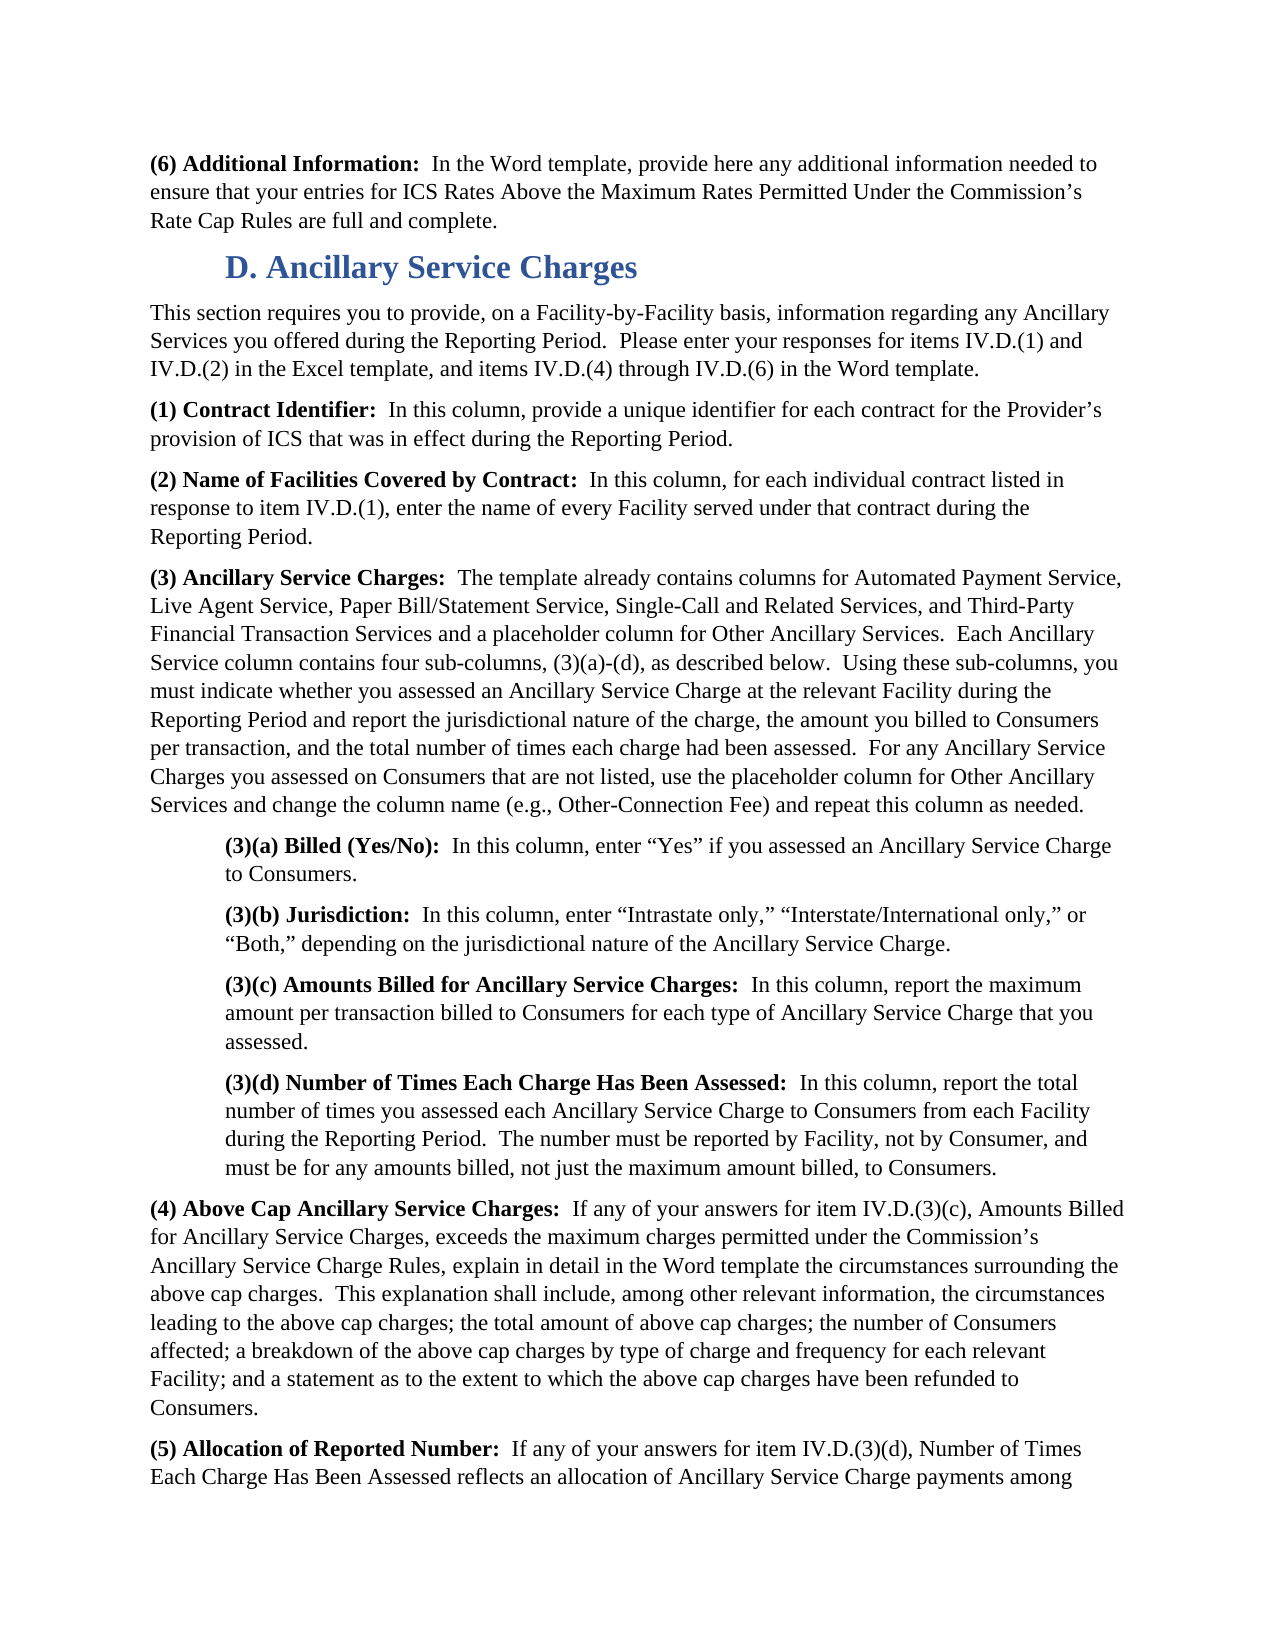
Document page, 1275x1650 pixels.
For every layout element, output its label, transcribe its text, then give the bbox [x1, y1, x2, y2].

text (3)(a) Billed (Yes/No): In this column, enter “Yes” if you assessed an Ancillary Service Charge to Consumers. [225, 832, 1125, 887]
subtitle D. Ancillary Service Charges [225, 248, 1125, 286]
text (6) Additional Information: In the Word template, provide here any additional information needed to ensure that your entries for ICS Rates Above the Maximum Rates Permitted Under the Commission’s Rate Cap Rules are full and complete. [150, 150, 1125, 233]
text (3)(b) Jurisdiction: In this column, enter “Intrastate only,” “Interstate/International only,” or “Both,” depending on the jurisdictional nature of the Ancillary Service Charge. [225, 901, 1125, 956]
text (1) Contract Identifier: In this column, provide a unique identifier for each contract for the Provider’s provision of ICS that was in effect during the Reporting Period. [150, 396, 1125, 451]
text This section requires you to provide, on a Facility-by-Facility basis, information regarding any Ancillary Services you offered during the Reporting Period. Please enter your responses for items IV.D.(1) and IV.D.(2) in the Excel template, and items IV.D.(4) through IV.D.(6) in the Word template. [150, 299, 1125, 382]
text (4) Above Cap Ancillary Service Charges: If any of your answers for item IV.D.(3)(c), Amounts Billed for Ancillary Service Charges, exceeds the maximum charges permitted under the Commission’s Ancillary Service Charge Rules, explain in detail in the Word template the circumstances surrounding the above cap charges. This explanation shall include, among other relevant information, the circumstances leading to the above cap charges; the total amount of above cap charges; the number of Consumers affected; a breakdown of the above cap charges by type of charge and frequency for each relevant Facility; and a statement as to the extent to which the above cap charges have been refunded to Consumers. [150, 1195, 1125, 1420]
text (3) Ancillary Service Charges: The template already contains columns for Automated Payment Service, Live Agent Service, Paper Bill/Statement Service, Single-Call and Related Services, and Third-Party Financial Transaction Services and a placeholder column for Other Ancillary Services. Each Ancillary Service column contains four sub-columns, (3)(a)-(d), as described below. Using these sub-columns, you must indicate whether you assessed an Ancillary Service Charge at the relevant Facility during the Reporting Period and report the jurisdictional nature of the charge, the amount you billed to Consumers per transaction, and the total number of times each charge had been assessed. For any Ancillary Service Charges you assessed on Consumers that are not listed, use the placeholder column for Other Ancillary Services and change the column name (e.g., Other-Connection Fee) and repeat this column as needed. [150, 564, 1125, 817]
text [150, 1435, 1125, 1490]
text (2) Name of Facilities Covered by Contract: In this column, for each individual contract listed in response to item IV.D.(1), enter the name of every Facility served under that contract during the Reporting Period. [150, 466, 1125, 549]
text (3)(d) Number of Times Each Charge Has Been Assessed: In this column, report the total number of times you assessed each Ancillary Service Charge to Consumers from each Facility during the Reporting Period. The number must be reported by Facility, not by Consumer, and must be for any amounts billed, not just the maximum amount billed, to Consumers. [225, 1069, 1125, 1180]
text (3)(c) Amounts Billed for Ancillary Service Charges: In this column, report the maximum amount per transaction billed to Consumers for each type of Ancillary Service Charge that you assessed. [225, 971, 1125, 1054]
